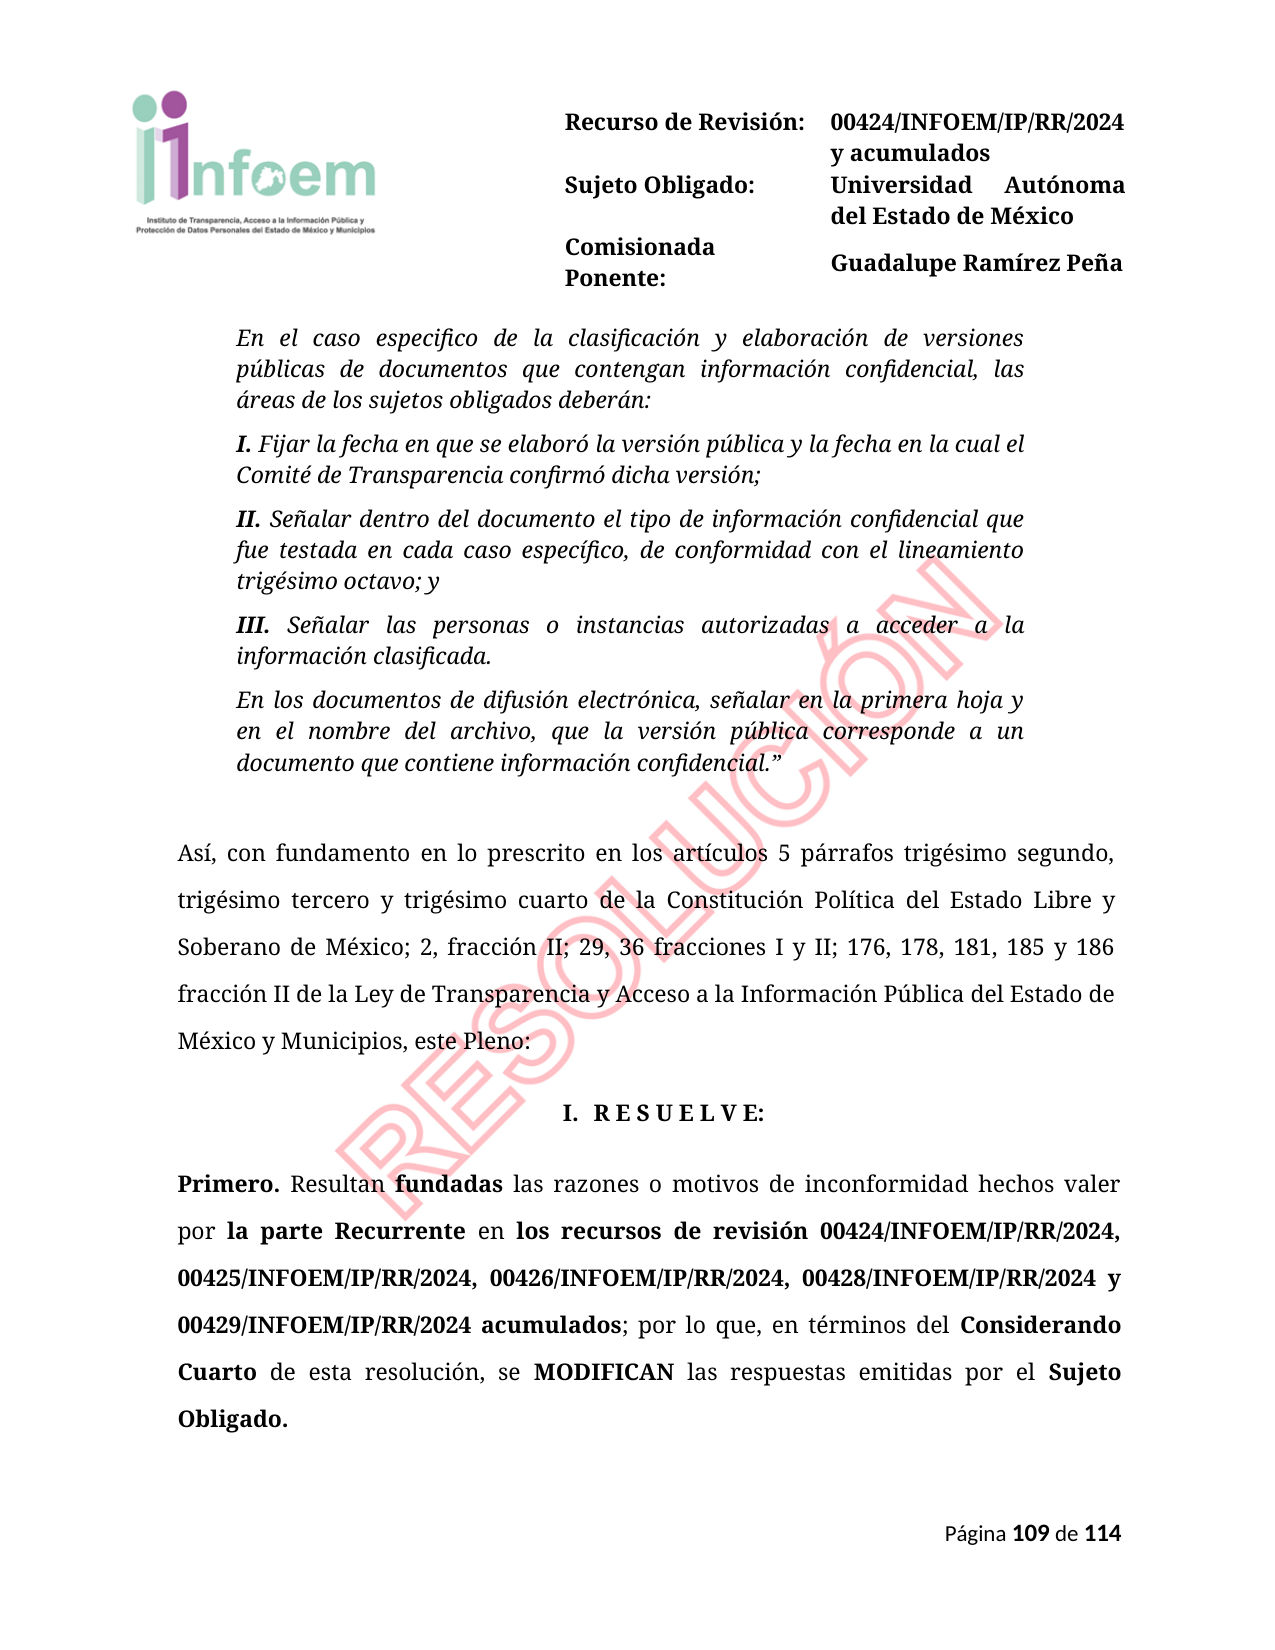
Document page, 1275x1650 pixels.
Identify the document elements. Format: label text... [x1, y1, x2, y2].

text III. Señalar las personas o instancias autorizadas a acceder a la información clasificada. [236, 609, 1028, 672]
text En el caso especifico de la clasificación y elaboración de versiones públicas de documentos que contengan información confidencial, las áreas de los sujetos obligados deberán: [236, 322, 1028, 415]
text Primero. Resultan fundadas las razones o motivos de inconformidad hechos valer por la parte Recurrente en los recursos de revisión 00424/INFOEM/IP/RR/2024, 00425/INFOEM/IP/RR/2024, 00426/INFOEM/IP/RR/2024, 00428/INFOEM/IP/RR/2024 y 00429/INFOEM/IP/RR/2024 acumulados; por lo que, en términos del Considerando Cuarto de esta resolución, se MODIFICAN las respuestas emitidas por el Sujeto Obligado. [177, 1168, 1121, 1434]
text I. Fijar la fecha en que se elaboró la versión pública y la fecha en la cual el Comité de Transparencia confirmó dicha versión; [236, 428, 1028, 490]
text En los documentos de difusión electrónica, señalar en la primera hoja y en el nombre del archivo, que la versión pública corresponde a un documento que contiene información confidencial.” [236, 684, 1028, 778]
text Así, con fundamento en lo prescrito en los artículos 5 párrafos trigésimo segundo, trigésimo tercero y trigésimo cuarto de la Constitución Política del Estado Libre y Soberano de México; 2, fracción II; 29, 36 fracciones I y II; 176, 178, 181, 185 y 186 fracción II de la Ley de Transparencia y Acceso a la Información Pública del Estado de México y Municipios, este Pleno: [177, 837, 1116, 1056]
picture [12, 30, 1275, 1650]
text II. Señalar dentro del documento el tipo de información confidencial que fue testada en cada caso específico, de conformidad con el lineamiento trigésimo octavo; y [236, 503, 1028, 597]
list R E S U E L V E: [222, 1097, 1121, 1128]
